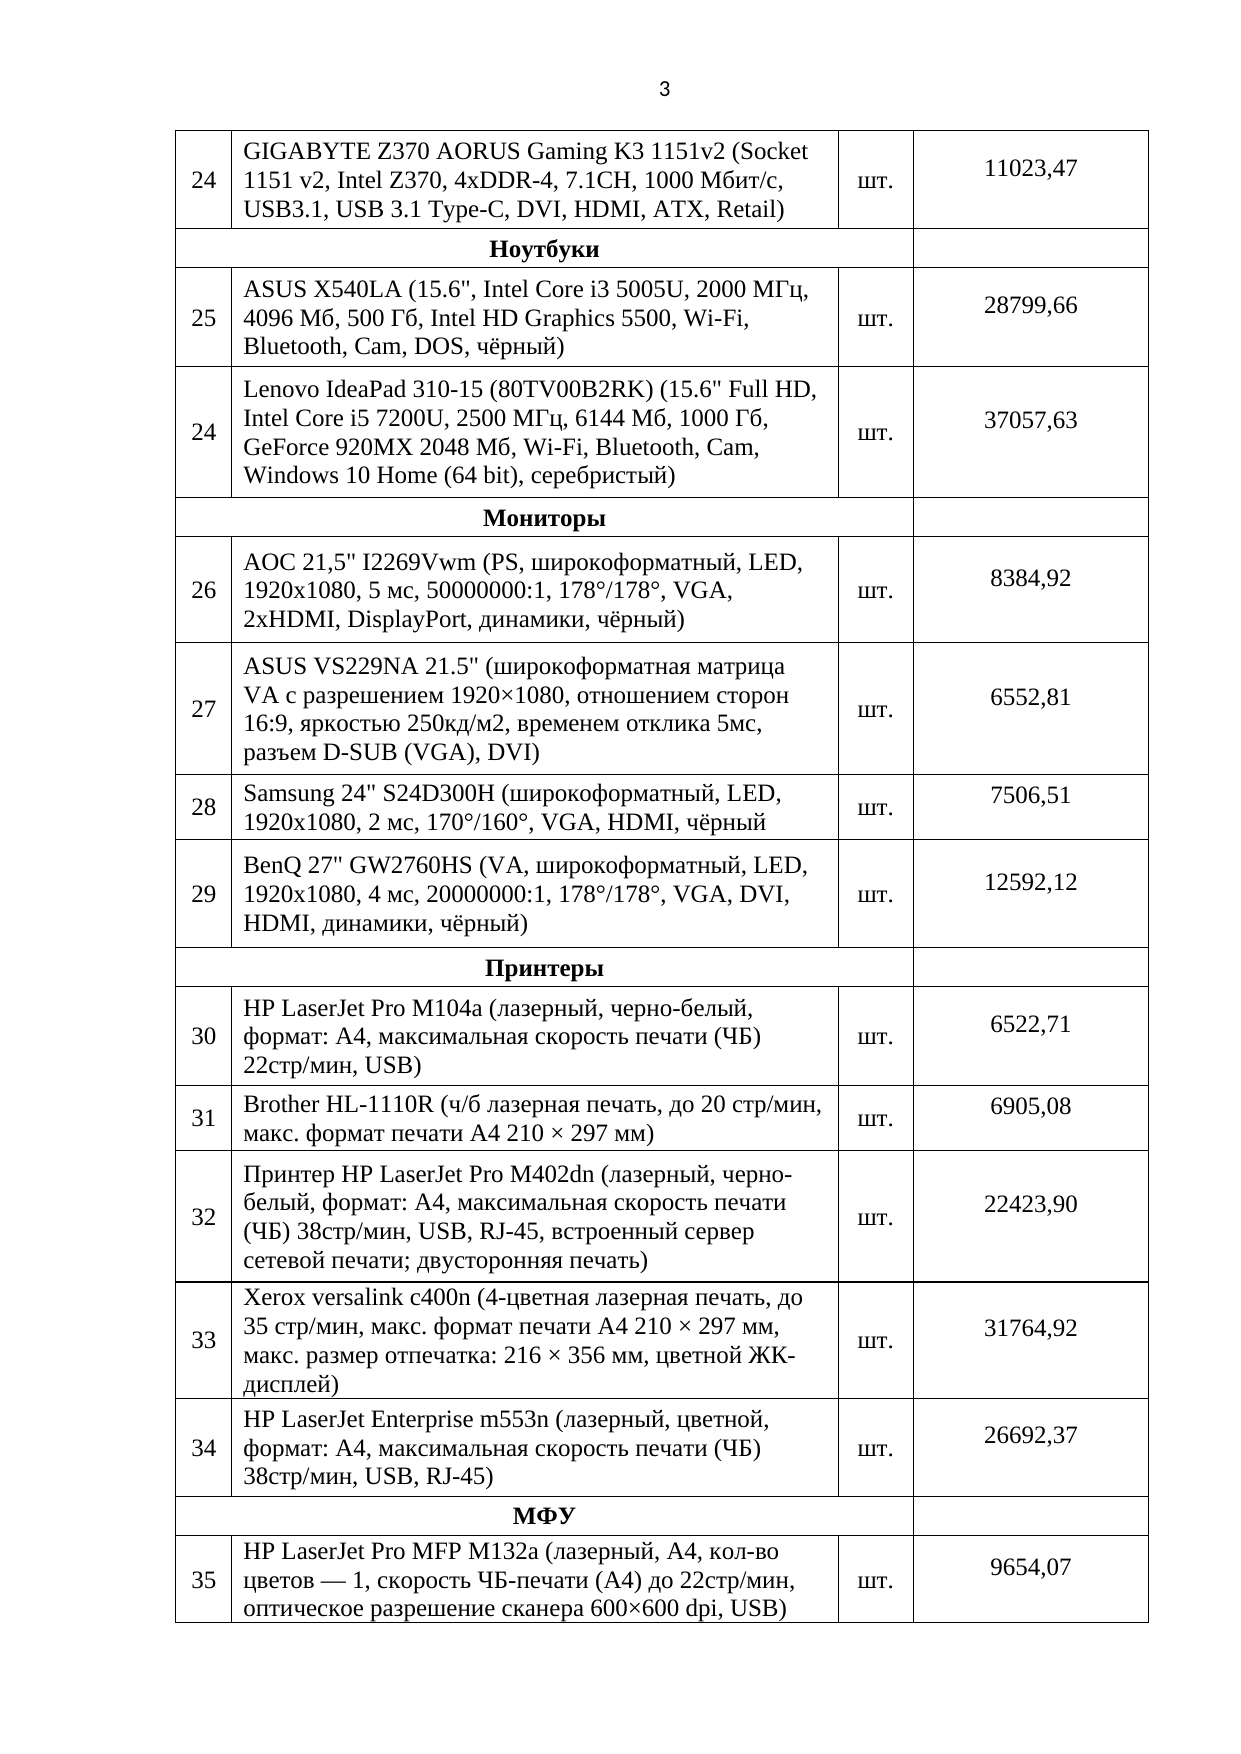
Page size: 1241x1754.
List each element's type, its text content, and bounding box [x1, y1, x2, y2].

table_cell 24 [176, 131, 231, 228]
table_cell шт. [839, 643, 913, 773]
table_cell [914, 229, 1148, 267]
table_cell шт. [839, 1399, 913, 1496]
table_cell 29 [176, 840, 231, 947]
table_cell шт. [839, 367, 913, 497]
table_cell 9654,07 [914, 1536, 1148, 1622]
table_cell Xerox versalink c400n (4-цветная лазерная печать, до 35 стр/мин, макс. формат печати A4 210 × 297 мм, макс. размер отпечатка: 216 × 356 мм, цветной ЖК-дисплей) [232, 1283, 838, 1397]
table_cell шт. [839, 1151, 913, 1281]
table_cell шт. [839, 775, 913, 839]
table_cell 27 [176, 643, 231, 773]
table_cell Принтер HP LaserJet Pro M402dn (лазерный, черно-белый, формат: A4, максимальная скорость печати (ЧБ) 38стр/мин, USB, RJ-45, встроенный сервер сетевой печати; двусторонняя печать) [232, 1151, 838, 1281]
table_cell GIGABYTE Z370 AORUS Gaming K3 1151v2 (Socket 1151 v2, Intel Z370, 4xDDR-4, 7.1CH, 1000 Мбит/с, USB3.1, USB 3.1 Type-C, DVI, HDMI, ATX, Retail) [232, 131, 838, 228]
table_cell шт. [839, 131, 913, 228]
table_cell шт. [839, 537, 913, 642]
table_cell ASUS X540LA (15.6", Intel Core i3 5005U, 2000 МГц, 4096 Мб, 500 Гб, Intel HD Graphics 5500, Wi-Fi, Bluetooth, Cam, DOS, чёрный) [232, 268, 838, 366]
table_cell 6905,08 [914, 1086, 1148, 1150]
table_cell Brother HL-1110R (ч/б лазерная печать, до 20 стр/мин, макс. формат печати A4 210 × 297 мм) [232, 1086, 838, 1150]
table_cell BenQ 27" GW2760HS (VA, широкоформатный, LED, 1920x1080, 4 мс, 20000000:1, 178°/178°, VGA, DVI, HDMI, динамики, чёрный) [232, 840, 838, 947]
table_cell 26 [176, 537, 231, 642]
table_cell 12592,12 [914, 840, 1148, 947]
table_cell 6552,81 [914, 643, 1148, 773]
table_cell Мониторы [176, 498, 913, 536]
table_cell AOC 21,5" I2269Vwm (PS, широкоформатный, LED, 1920x1080, 5 мс, 50000000:1, 178°/178°, VGA, 2xHDMI, DisplayPort, динамики, чёрный) [232, 537, 838, 642]
table_cell ASUS VS229NA 21.5" (широкоформатная матрица VA с разрешением 1920×1080, отношением сторон 16:9, яркостью 250кд/м2, временем отклика 5мс, разъем D-SUB (VGA), DVI) [232, 643, 838, 773]
table_cell шт. [839, 840, 913, 947]
table_cell 25 [176, 268, 231, 366]
table_cell МФУ [176, 1497, 913, 1535]
table_cell 24 [176, 367, 231, 497]
table_cell Samsung 24" S24D300H (широкоформатный, LED, 1920x1080, 2 мс, 170°/160°, VGA, HDMI, чёрный [232, 775, 838, 839]
table_cell шт. [839, 987, 913, 1084]
table_cell HP LaserJet Pro M104a (лазерный, черно-белый, формат: A4, максимальная скорость печати (ЧБ) 22стр/мин, USB) [232, 987, 838, 1084]
table_cell 11023,47 [914, 131, 1148, 228]
table_cell 30 [176, 987, 231, 1084]
table_cell Lenovo IdeaPad 310-15 (80TV00B2RK) (15.6" Full HD, Intel Core i5 7200U, 2500 МГц, 6144 Мб, 1000 Гб, GeForce 920MX 2048 Мб, Wi-Fi, Bluetooth, Cam, Windows 10 Home (64 bit), серебристый) [232, 367, 838, 497]
table_cell 22423,90 [914, 1151, 1148, 1281]
table_cell шт. [839, 1086, 913, 1150]
table_cell Принтеры [176, 948, 913, 986]
table_cell 28799,66 [914, 268, 1148, 366]
table_cell 34 [176, 1399, 231, 1496]
table_cell 32 [176, 1151, 231, 1281]
table_cell 37057,63 [914, 367, 1148, 497]
table_cell 33 [176, 1283, 231, 1397]
table_cell 6522,71 [914, 987, 1148, 1084]
table_cell [914, 498, 1148, 536]
table_cell HP LaserJet Enterprise m553n (лазерный, цветной, формат: A4, максимальная скорость печати (ЧБ) 38стр/мин, USB, RJ-45) [232, 1399, 838, 1496]
table_cell шт. [839, 1283, 913, 1397]
table_cell 31764,92 [914, 1283, 1148, 1397]
table_cell шт. [839, 268, 913, 366]
table_cell 7506,51 [914, 775, 1148, 839]
table_cell 26692,37 [914, 1399, 1148, 1496]
table_cell Ноутбуки [176, 229, 913, 267]
table_cell 8384,92 [914, 537, 1148, 642]
table_cell 35 [176, 1536, 231, 1622]
table_cell шт. [839, 1536, 913, 1622]
table_cell 28 [176, 775, 231, 839]
table_cell [914, 948, 1148, 986]
table_cell HP LaserJet Pro MFP M132a (лазерный, A4, кол-во цветов — 1, скорость ЧБ-печати (А4) до 22стр/мин, оптическое разрешение сканера 600×600 dpi, USB) [232, 1536, 838, 1622]
table_cell 31 [176, 1086, 231, 1150]
table_cell [914, 1497, 1148, 1535]
